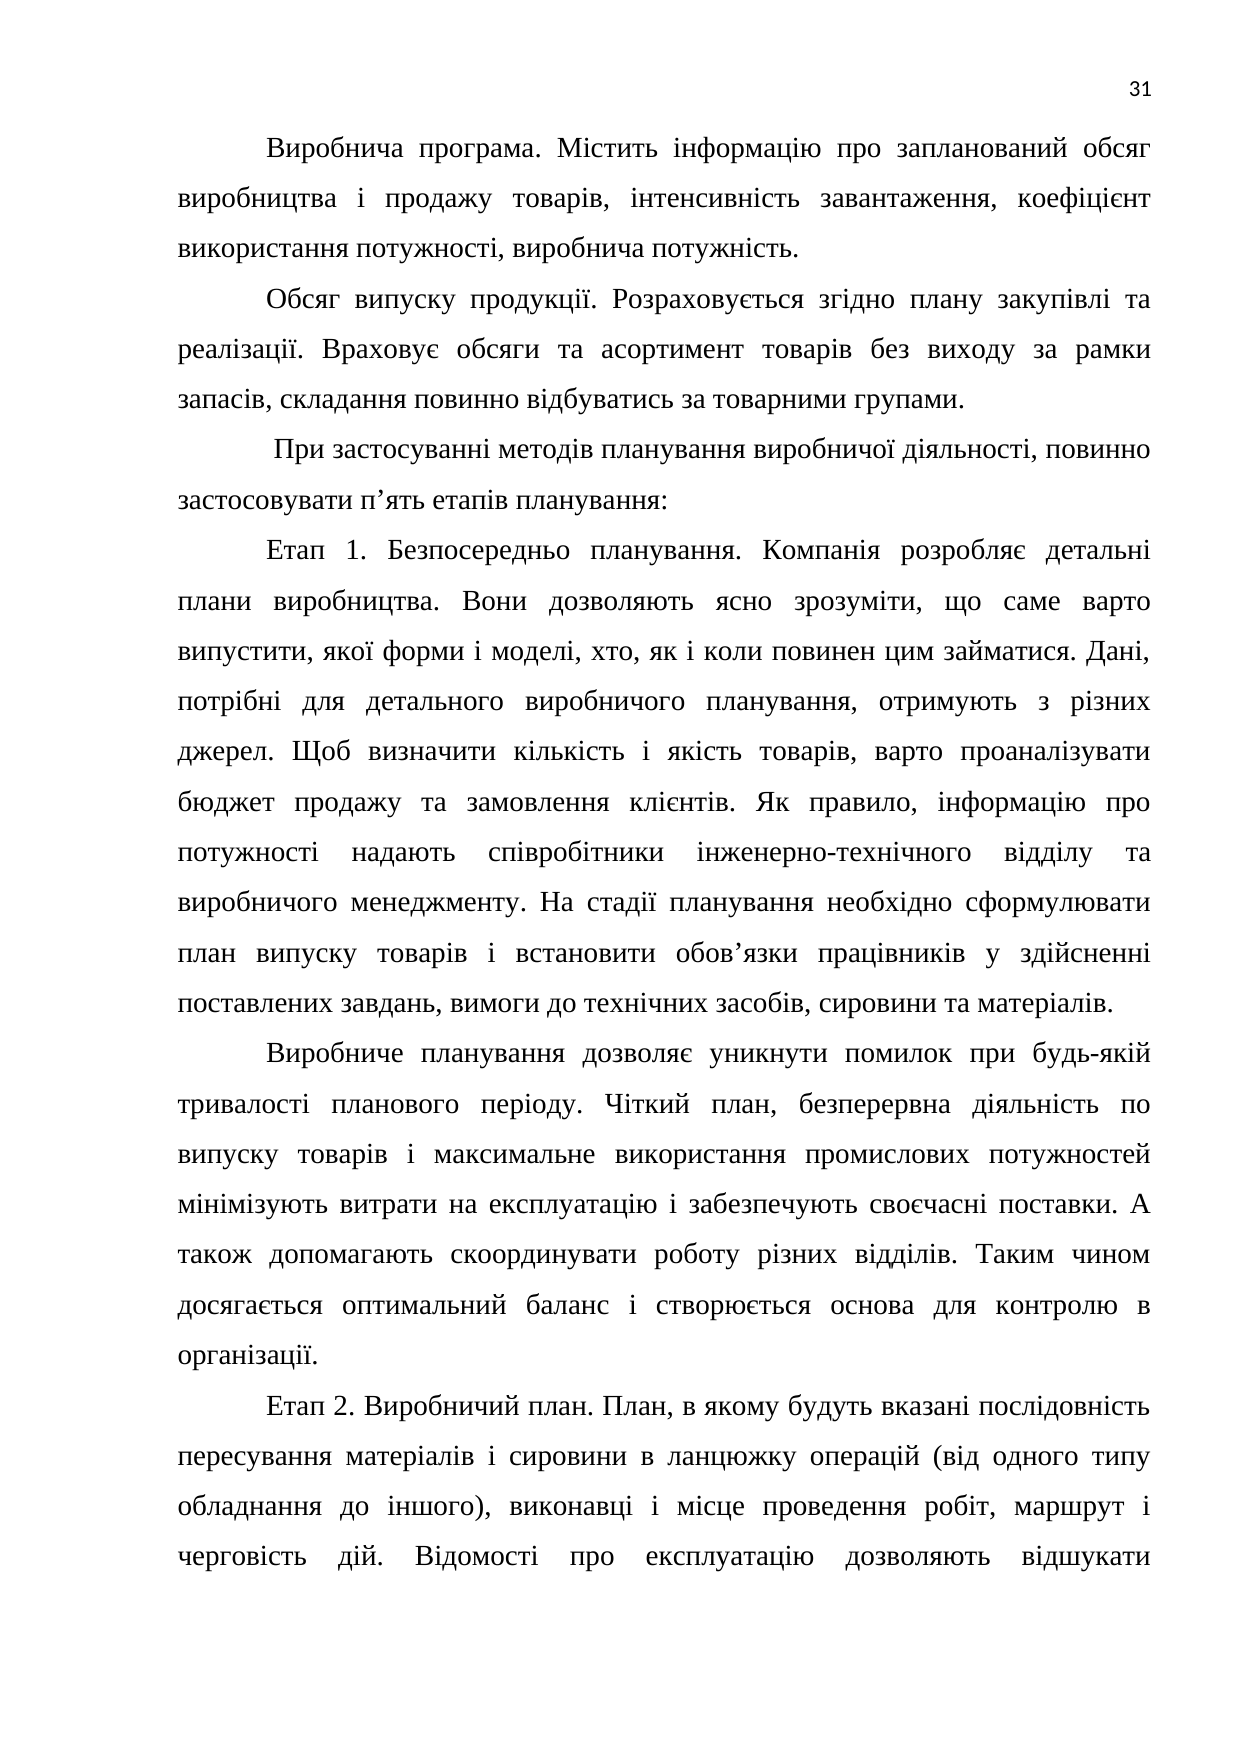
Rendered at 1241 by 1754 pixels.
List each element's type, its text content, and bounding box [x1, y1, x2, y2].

text Виробниче планування дозволяє уникнути помилок при будь-якій тривалості планового періоду. Чіткий план, безперервна діяльність по випуску товарів і максимальне використання промислових потужностей мінімізують витрати на експлуатацію і забезпечують своєчасні поставки. А також допомагають скоординувати роботу різних відділів. Таким чином досягається оптимальний баланс і створюється основа для контролю в організації. [177, 1035, 1152, 1371]
text Виробнича програма. Містить інформацію про запланований обсяг виробництва і продажу товарів, інтенсивність завантаження, коефіцієнт використання потужності, виробнича потужність. [177, 130, 1152, 264]
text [177, 1388, 1152, 1572]
text При застосуванні методів планування виробничої діяльності, повинно застосовувати п’ять етапів планування: [177, 432, 1152, 516]
text Етап 1. Безпосередньо планування. Компанія розробляє детальні плани виробництва. Вони дозволяють ясно зрозуміти, що саме варто випустити, якої форми і моделі, хто, як і коли повинен цим займатися. Дані, потрібні для детального виробничого планування, отримують з різних джерел. Щоб визначити кількість і якість товарів, варто проаналізувати бюджет продажу та замовлення клієнтів. Як правило, інформацію про потужності надають співробітники інженерно-технічного відділу та виробничого менеджменту. На стадії планування необхідно сформулювати план випуску товарів і встановити обов’язки працівників у здійсненні поставлених завдань, вимоги до технічних засобів, сировини та матеріалів. [177, 532, 1152, 1019]
text Обсяг випуску продукції. Розраховується згідно плану закупівлі та реалізації. Враховує обсяги та асортимент товарів без виходу за рамки запасів, складання повинно відбуватись за товарними групами. [177, 281, 1152, 415]
